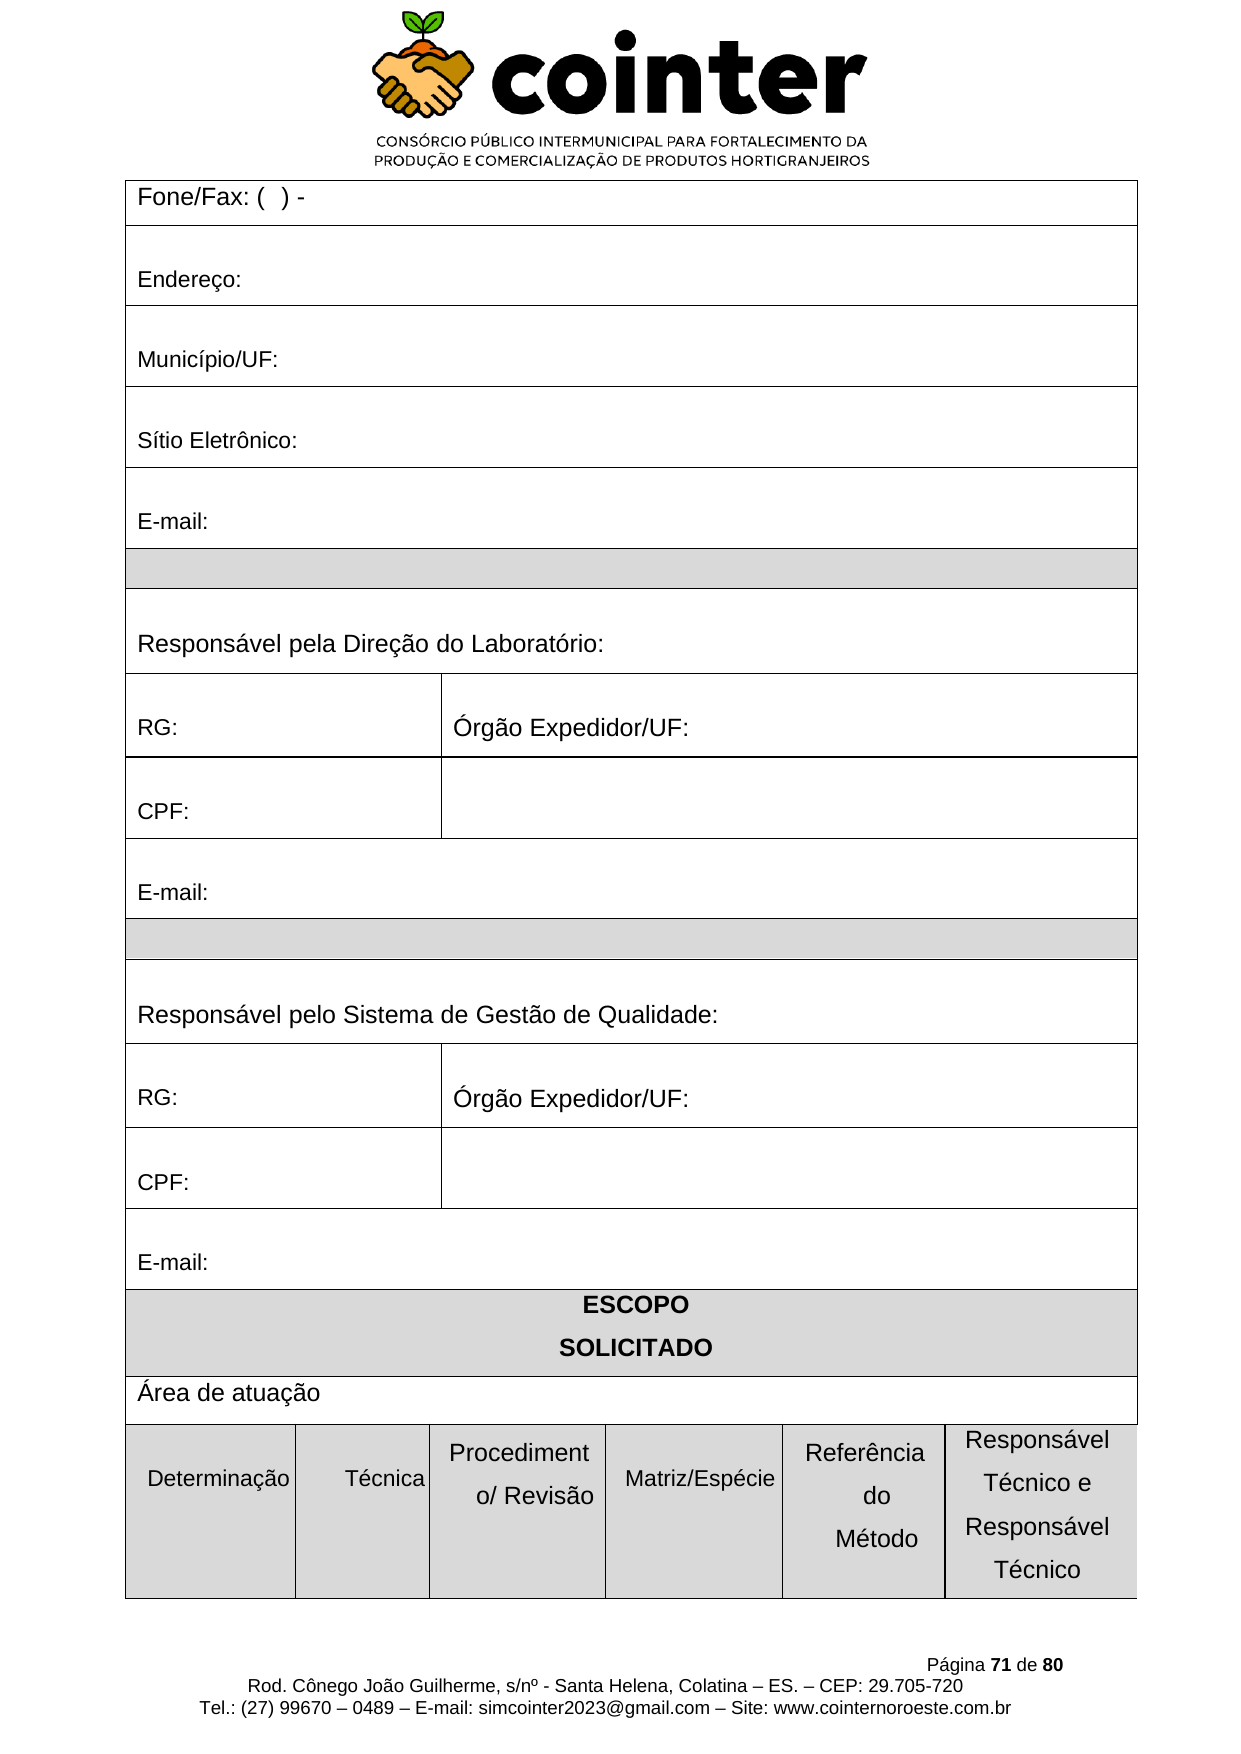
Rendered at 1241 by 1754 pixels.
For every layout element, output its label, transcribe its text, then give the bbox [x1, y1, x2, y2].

table_cell Órgão Expedidor/UF: [442, 674, 1137, 756]
table_cell Responsável pelo Sistema de Gestão de Qualidade: [126, 960, 1137, 1043]
table_cell RG: [126, 1044, 441, 1127]
table_cell Sítio Eletrônico: [126, 387, 1137, 467]
picture [362, 0, 878, 180]
table_cell CPF: [126, 758, 441, 837]
table_cell Responsável Técnico e Responsável Técnico Substituto [946, 1425, 1137, 1598]
table_cell Referência do Método [783, 1425, 944, 1598]
table_cell Procedimento/ Revisão [430, 1425, 605, 1598]
table_cell RG: [126, 674, 441, 756]
table_cell CPF: [126, 1128, 441, 1208]
table_cell Área de atuação [126, 1377, 1137, 1423]
table_cell Fone/Fax: ( ) - [126, 181, 1137, 224]
table_cell Responsável pela Direção do Laboratório: [126, 589, 1137, 672]
table_cell Município/UF: [126, 306, 1137, 386]
table_cell [126, 549, 1137, 588]
table_cell [442, 758, 1137, 837]
table_cell [126, 919, 1137, 958]
table_cell E-mail: [126, 1209, 1137, 1288]
table_cell E-mail: [126, 468, 1137, 547]
table_cell [442, 1128, 1137, 1208]
table_cell ESCOPO SOLICITADO [126, 1290, 1137, 1376]
table_cell Técnica [296, 1425, 429, 1598]
table_cell Matriz/Espécie [606, 1425, 782, 1598]
table_cell Órgão Expedidor/UF: [442, 1044, 1137, 1127]
table_cell Endereço: [126, 226, 1137, 305]
table_cell Determinação [126, 1425, 295, 1598]
table_cell E-mail: [126, 839, 1137, 918]
